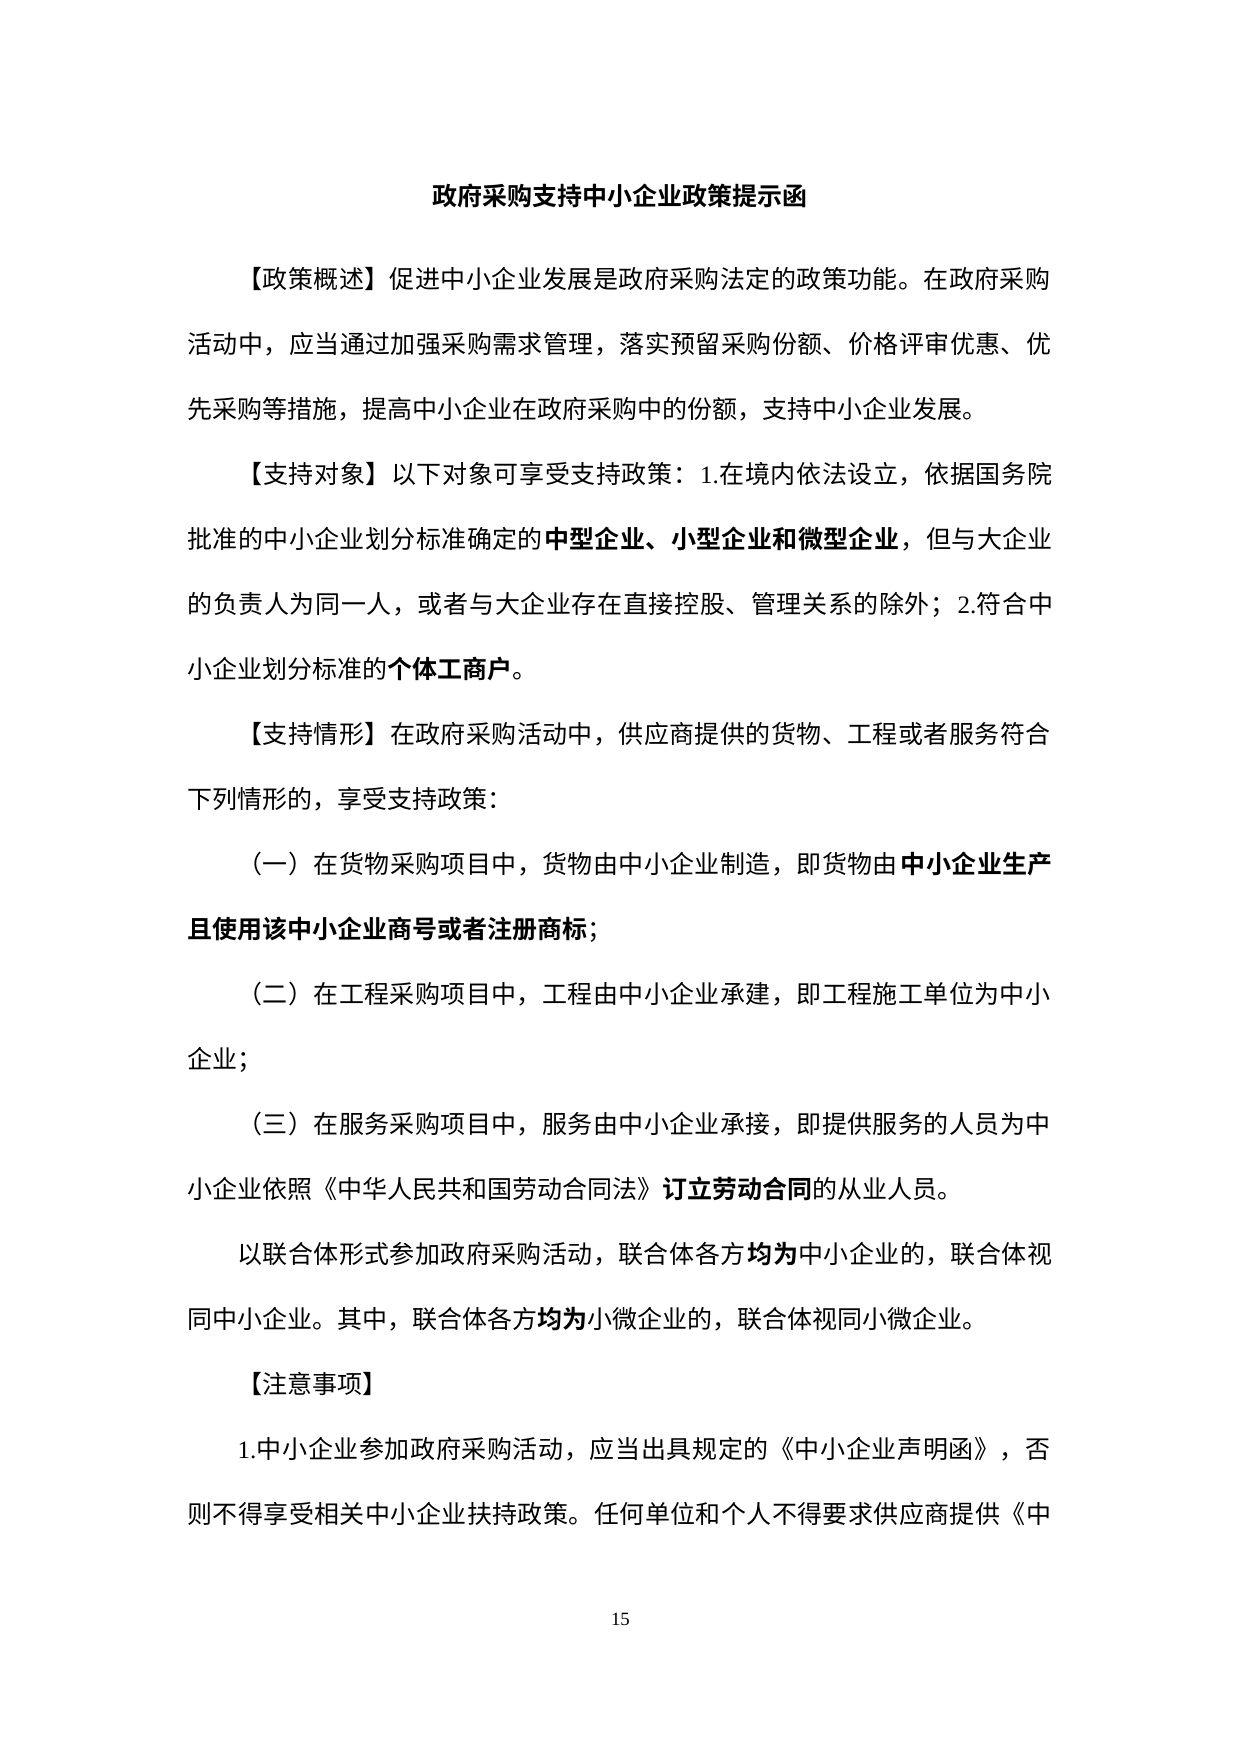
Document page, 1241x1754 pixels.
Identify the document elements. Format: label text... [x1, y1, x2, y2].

text 【注意事项】 [187, 1350, 1053, 1415]
text 以联合体形式参加政府采购活动，联合体各方均为中小企业的，联合体视同中小企业。其中，联合体各方均为小微企业的，联合体视同小微企业。 [187, 1220, 1053, 1350]
text 【支持情形】在政府采购活动中，供应商提供的货物、工程或者服务符合下列情形的，享受支持政策： [187, 700, 1053, 830]
text （一）在货物采购项目中，货物由中小企业制造，即货物由中小企业生产且使用该中小企业商号或者注册商标； [187, 830, 1053, 960]
text （三）在服务采购项目中，服务由中小企业承接，即提供服务的人员为中小企业依照《中华人民共和国劳动合同法》订立劳动合同的从业人员。 [187, 1090, 1053, 1220]
text 政府采购支持中小企业政策提示函 [187, 162, 1053, 227]
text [187, 1415, 1053, 1545]
text （二）在工程采购项目中，工程由中小企业承建，即工程施工单位为中小企业； [187, 960, 1053, 1090]
text 【政策概述】促进中小企业发展是政府采购法定的政策功能。在政府采购活动中，应当通过加强采购需求管理，落实预留采购份额、价格评审优惠、优先采购等措施，提高中小企业在政府采购中的份额，支持中小企业发展。 [187, 245, 1053, 440]
text 【支持对象】以下对象可享受支持政策：1.在境内依法设立，依据国务院批准的中小企业划分标准确定的中型企业、小型企业和微型企业，但与大企业的负责人为同一人，或者与大企业存在直接控股、管理关系的除外；2.符合中小企业划分标准的个体工商户。 [187, 440, 1053, 700]
